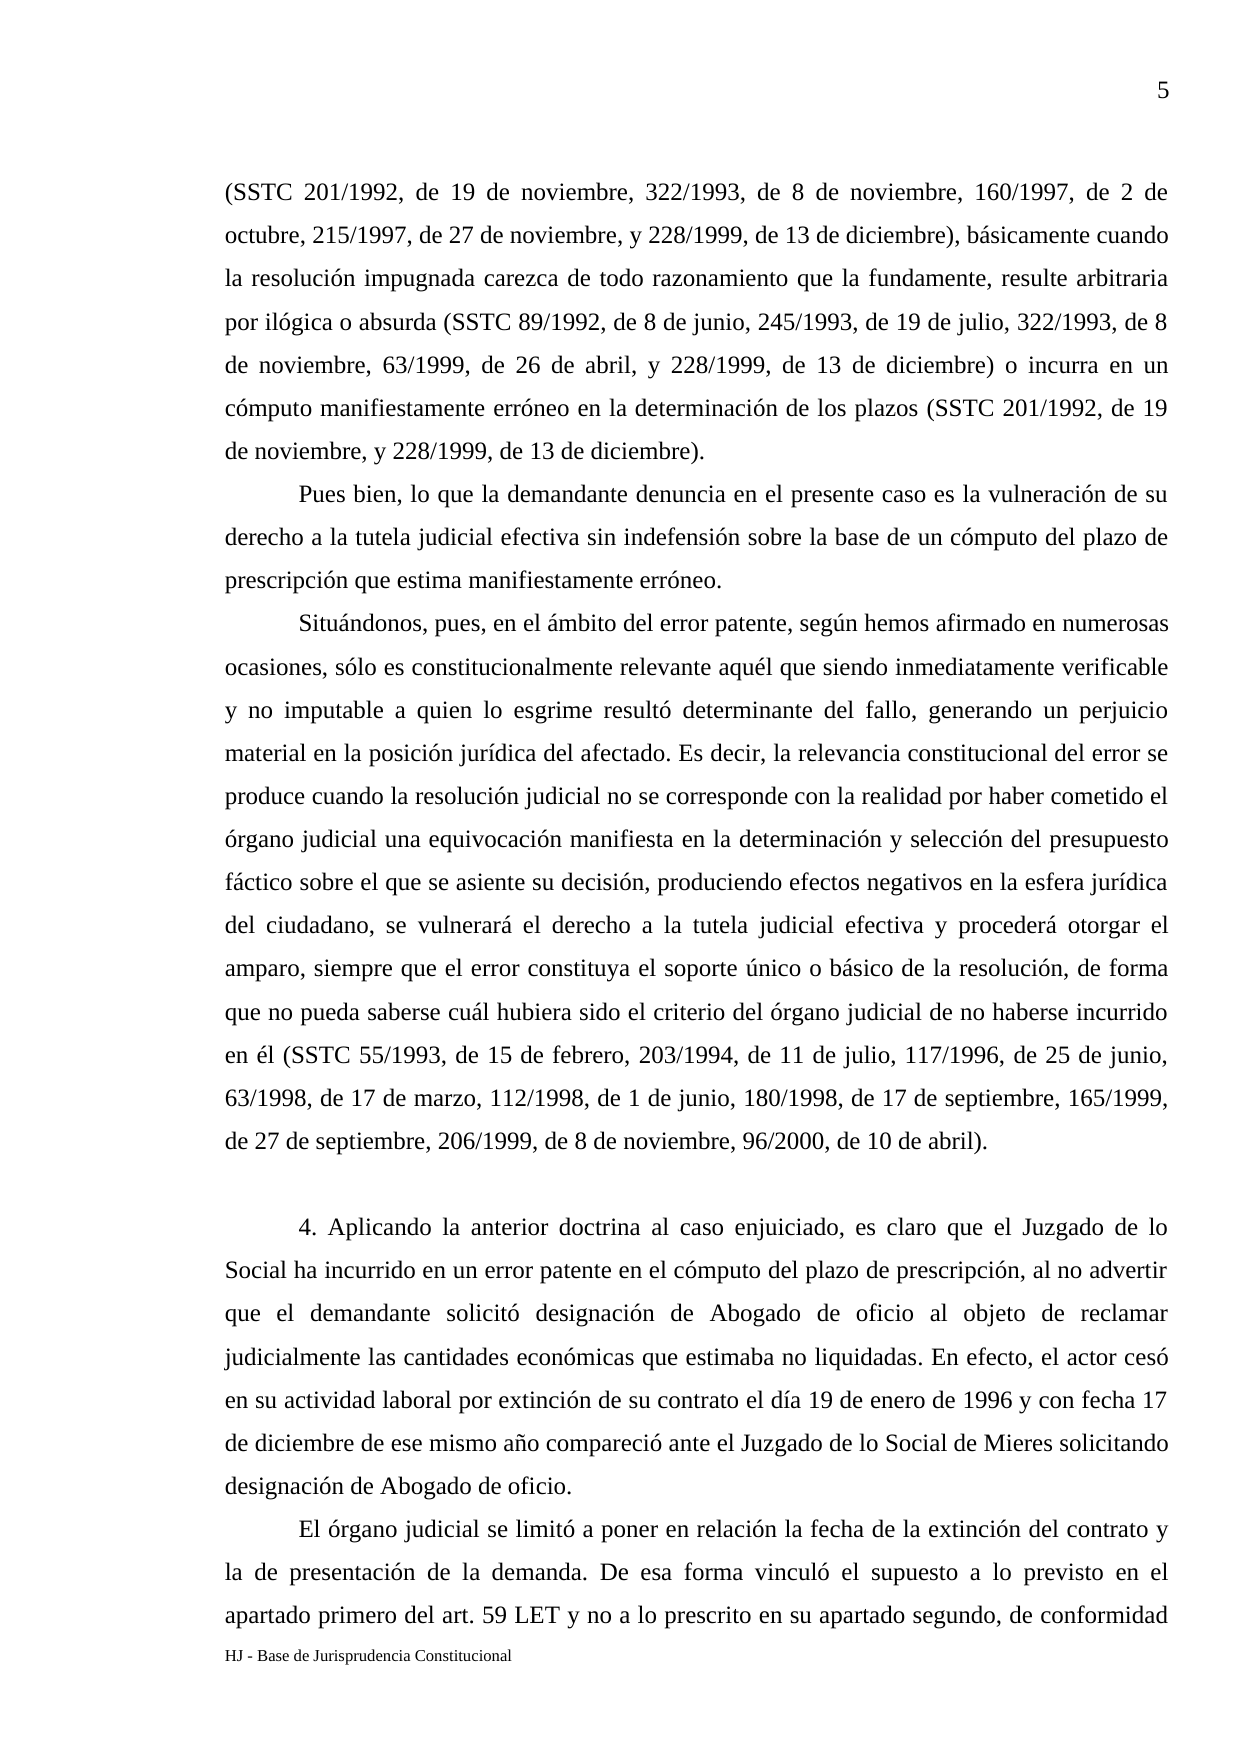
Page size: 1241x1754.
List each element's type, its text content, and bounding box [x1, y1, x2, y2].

text Situándonos, pues, en el ámbito del error patente, según hemos afirmado en numerosas ocasiones, sólo es constitucionalmente relevante aquél que siendo inmediatamente verificable y no imputable a quien lo esgrime resultó determinante del fallo, generando un perjuicio material en la posición jurídica del afectado. Es decir, la relevancia constitucional del error se produce cuando la resolución judicial no se corresponde con la realidad por haber cometido el órgano judicial una equivocación manifiesta en la determinación y selección del presupuesto fáctico sobre el que se asiente su decisión, produciendo efectos negativos en la esfera jurídica del ciudadano, se vulnerará el derecho a la tutela judicial efectiva y procederá otorgar el amparo, siempre que el error constituya el soporte único o básico de la resolución, de forma que no pueda saberse cuál hubiera sido el criterio del órgano judicial de no haberse incurrido en él (SSTC 55/1993, de 15 de febrero, 203/1994, de 11 de julio, 117/1996, de 25 de junio, 63/1998, de 17 de marzo, 112/1998, de 1 de junio, 180/1998, de 17 de septiembre, 165/1999, de 27 de septiembre, 206/1999, de 8 de noviembre, 96/2000, de 10 de abril). [224, 608, 1169, 1155]
text Pues bien, lo que la demandante denuncia en el presente caso es la vulneración de su derecho a la tutela judicial efectiva sin indefensión sobre la base de un cómputo del plazo de prescripción que estima manifiestamente erróneo. [224, 479, 1169, 594]
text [224, 177, 1169, 465]
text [224, 1514, 1169, 1629]
text 4. Aplicando la anterior doctrina al caso enjuiciado, es claro que el Juzgado de lo Social ha incurrido en un error patente en el cómputo del plazo de prescripción, al no advertir que el demandante solicitó designación de Abogado de oficio al objeto de reclamar judicialmente las cantidades económicas que estimaba no liquidadas. En efecto, el actor cesó en su actividad laboral por extinción de su contrato el día 19 de enero de 1996 y con fecha 17 de diciembre de ese mismo año compareció ante el Juzgado de lo Social de Mieres solicitando designación de Abogado de oficio. [224, 1212, 1169, 1500]
